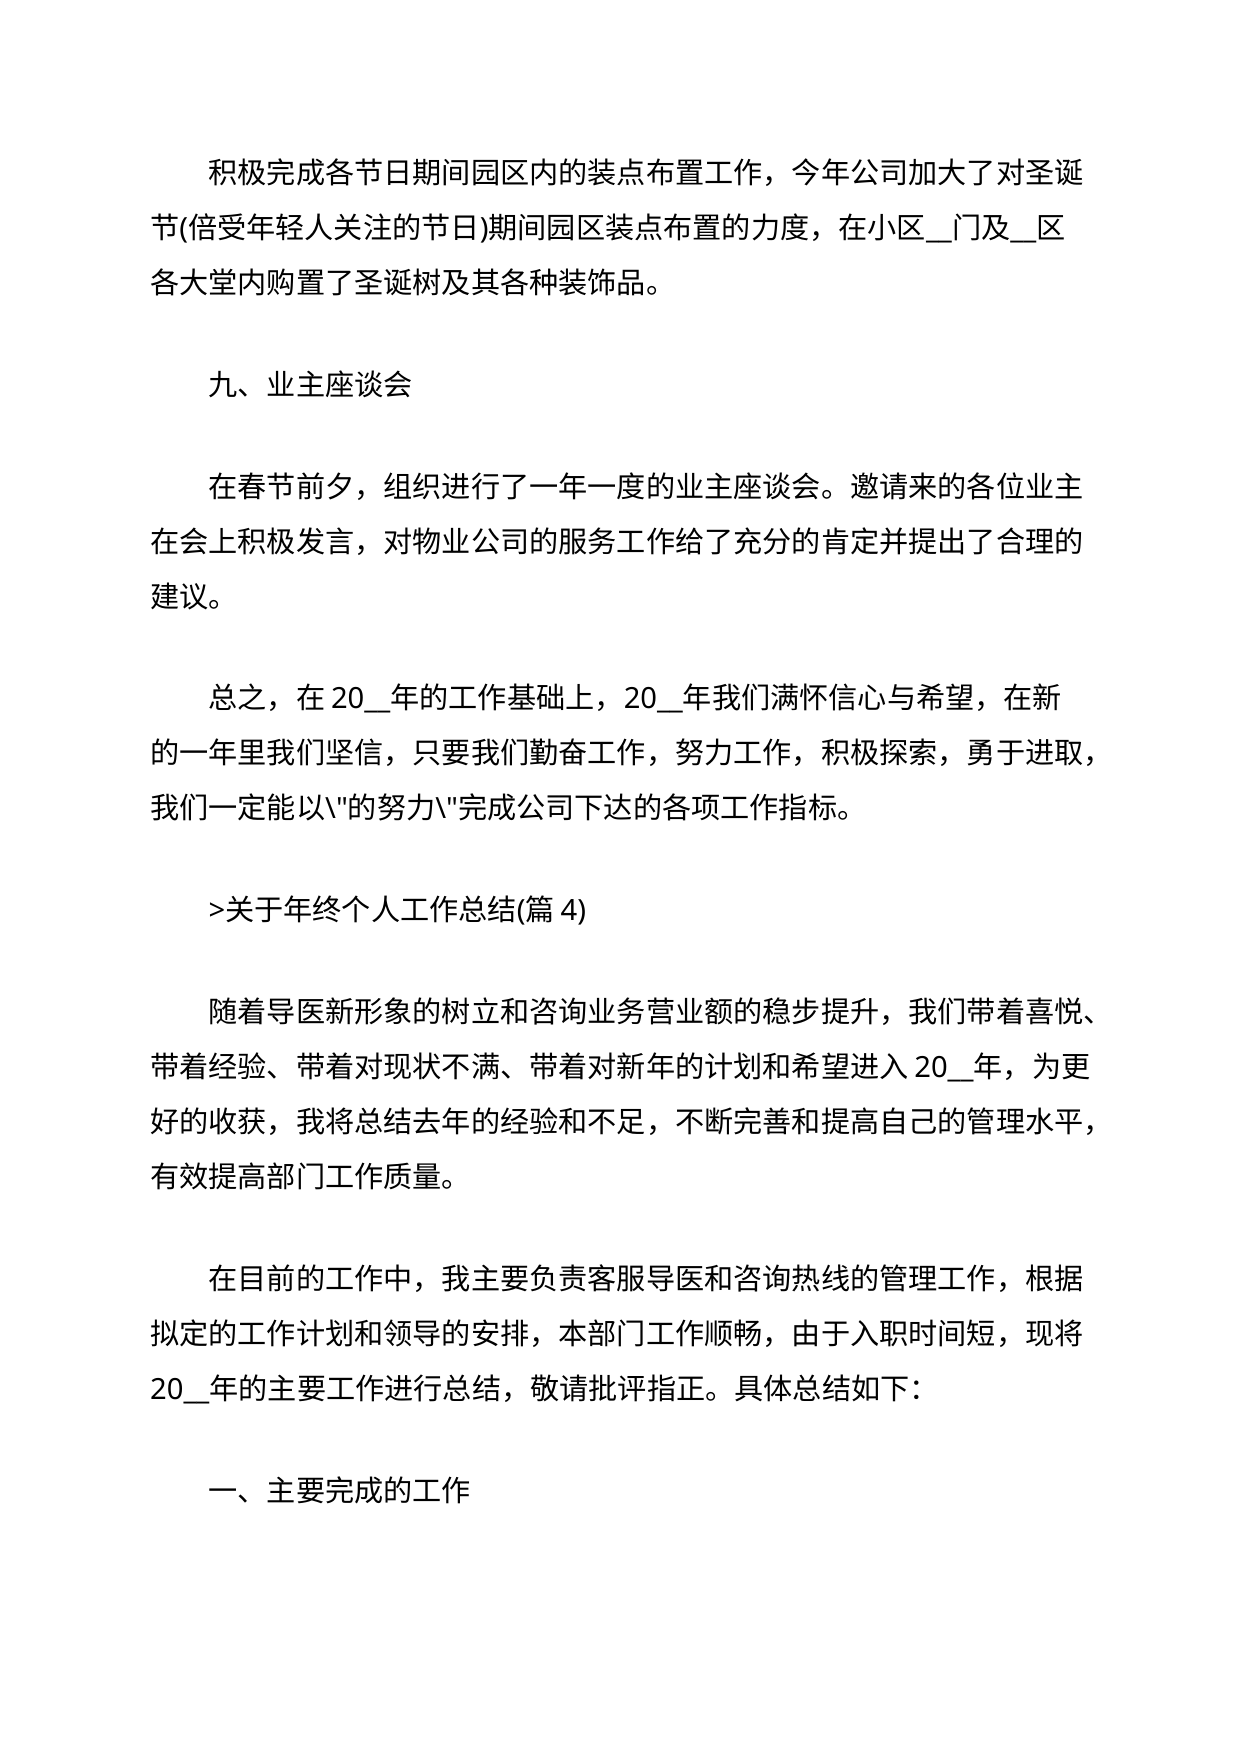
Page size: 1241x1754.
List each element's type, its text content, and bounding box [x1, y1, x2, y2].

text 九、业主座谈会 [150, 362, 1090, 404]
text 在春节前夕，组织进行了一年一度的业主座谈会。邀请来的各位业主在会上积极发言，对物业公司的服务工作给了充分的肯定并提出了合理的建议。 [150, 463, 1090, 616]
text 积极完成各节日期间园区内的装点布置工作，今年公司加大了对圣诞节(倍受年轻人关注的节日)期间园区装点布置的力度，在小区__门及__区各大堂内购置了圣诞树及其各种装饰品。 [150, 150, 1090, 302]
text 总之，在20__年的工作基础上，20__年我们满怀信心与希望，在新的一年里我们坚信，只要我们勤奋工作，努力工作，积极探索，勇于进取，我们一定能以\"的努力\"完成公司下达的各项工作指标。 [150, 675, 1090, 827]
text 一、主要完成的工作 [150, 1467, 1090, 1509]
text 随着导医新形象的树立和咨询业务营业额的稳步提升，我们带着喜悦、带着经验、带着对现状不满、带着对新年的计划和希望进入20__年，为更好的收获，我将总结去年的经验和不足，不断完善和提高自己的管理水平，有效提高部门工作质量。 [150, 989, 1090, 1196]
text >关于年终个人工作总结(篇4) [150, 887, 1090, 929]
text 在目前的工作中，我主要负责客服导医和咨询热线的管理工作，根据拟定的工作计划和领导的安排，本部门工作顺畅，由于入职时间短，现将20__年的主要工作进行总结，敬请批评指正。具体总结如下： [150, 1255, 1090, 1408]
